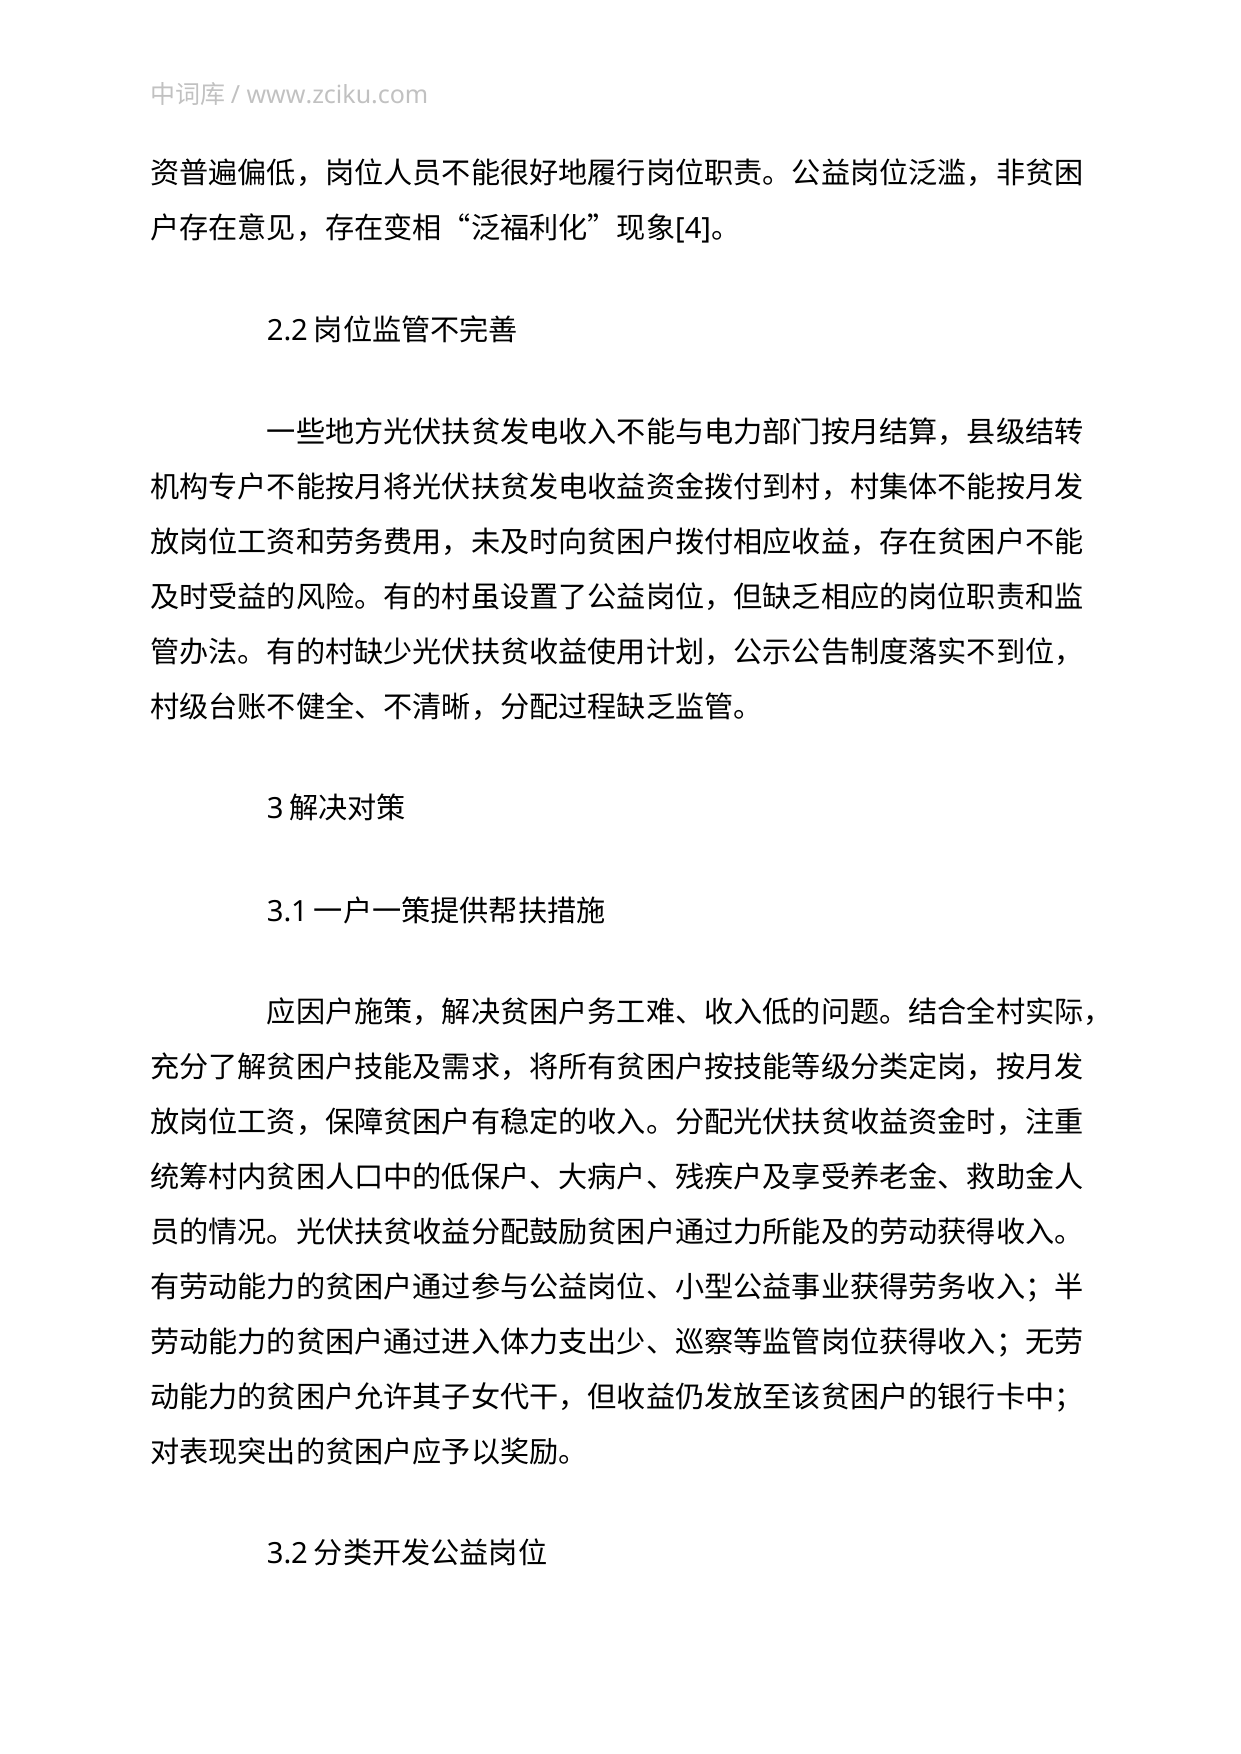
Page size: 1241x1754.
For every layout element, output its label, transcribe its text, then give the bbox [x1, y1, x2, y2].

text 3.2分类开发公益岗位 [150, 1530, 1090, 1572]
text 3.1一户一策提供帮扶措施 [150, 887, 1090, 929]
text 2.2岗位监管不完善 [150, 307, 1090, 349]
text 应因户施策，解决贫困户务工难、收入低的问题。结合全村实际，充分了解贫困户技能及需求，将所有贫困户按技能等级分类定岗，按月发放岗位工资，保障贫困户有稳定的收入。分配光伏扶贫收益资金时，注重统筹村内贫困人口中的低保户、大病户、残疾户及享受养老金、救助金人员的情况。光伏扶贫收益分配鼓励贫困户通过力所能及的劳动获得收入。有劳动能力的贫困户通过参与公益岗位、小型公益事业获得劳务收入；半劳动能力的贫困户通过进入体力支出少、巡察等监管岗位获得收入；无劳动能力的贫困户允许其子女代干，但收益仍发放至该贫困户的银行卡中；对表现突出的贫困户应予以奖励。 [150, 989, 1090, 1471]
text 一些地方光伏扶贫发电收入不能与电力部门按月结算，县级结转机构专户不能按月将光伏扶贫发电收益资金拨付到村，村集体不能按月发放岗位工资和劳务费用，未及时向贫困户拨付相应收益，存在贫困户不能及时受益的风险。有的村虽设置了公益岗位，但缺乏相应的岗位职责和监管办法。有的村缺少光伏扶贫收益使用计划，公示公告制度落实不到位，村级台账不健全、不清晰，分配过程缺乏监管。 [150, 409, 1090, 726]
text 3解决对策 [150, 785, 1090, 827]
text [150, 150, 1090, 247]
